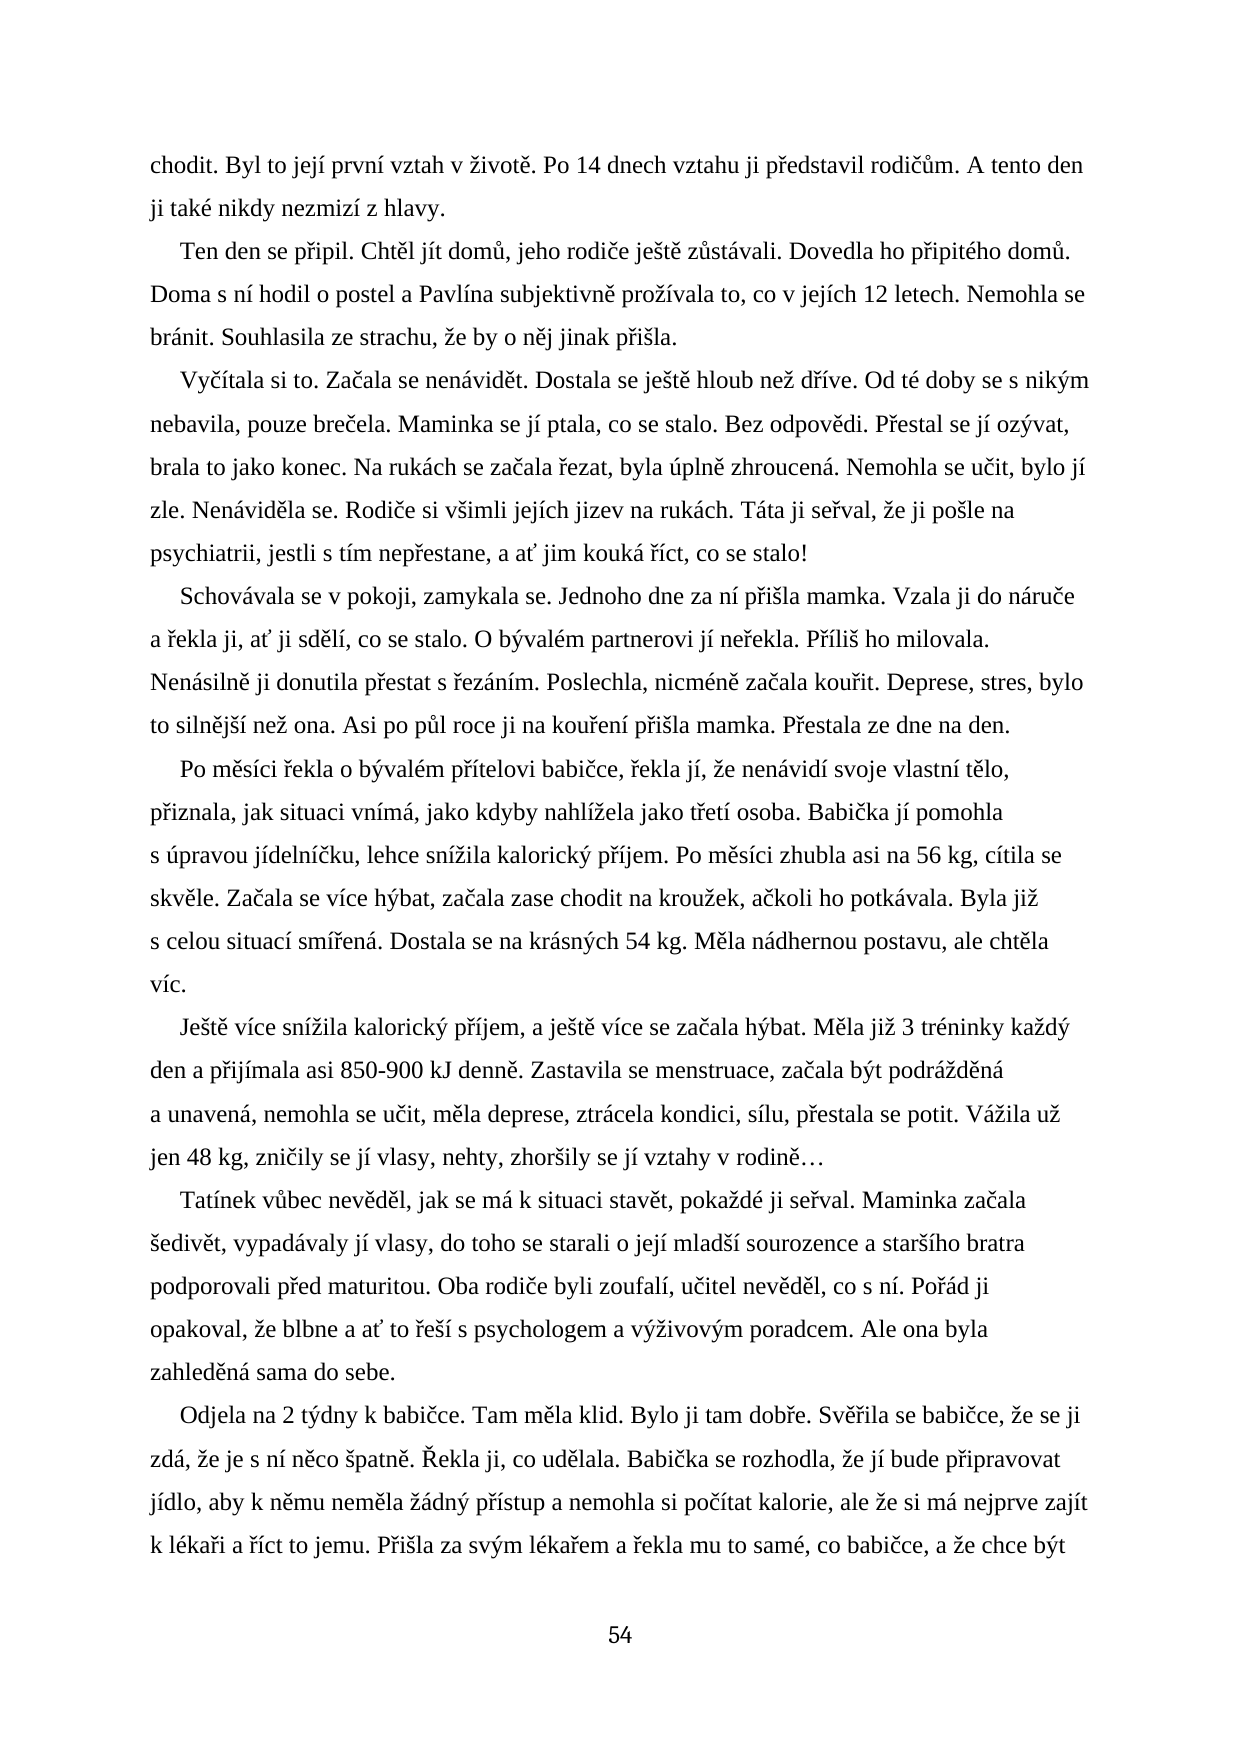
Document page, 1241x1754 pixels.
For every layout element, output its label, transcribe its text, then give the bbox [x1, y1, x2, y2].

text Vyčítala si to. Začala se nenávidět. Dostala se ještě hloub než dříve. Od té doby se s nikým nebavila, pouze brečela. Maminka se jí ptala, co se stalo. Bez odpovědi. Přestal se jí ozývat, brala to jako konec. Na rukách se začala řezat, byla úplně zhroucená. Nemohla se učit, bylo jí zle. Nenáviděla se. Rodiče si všimli jejích jizev na rukách. Táta ji seřval, že ji pošle na psychiatrii, jestli s tím nepřestane, a ať jim kouká říct, co se stalo! [150, 366, 1090, 567]
text Po měsíci řekla o bývalém přítelovi babičce, řekla jí, že nenávidí svoje vlastní tělo, přiznala, jak situaci vnímá, jako kdyby nahlížela jako třetí osoba. Babička jí pomohla s úpravou jídelníčku, lehce snížila kalorický příjem. Po měsíci zhubla asi na 56 kg, cítila se skvěle. Začala se více hýbat, začala zase chodit na kroužek, ačkoli ho potkávala. Byla již s celou situací smířená. Dostala se na krásných 54 kg. Měla nádhernou postavu, ale chtěla víc. [150, 754, 1090, 998]
text Tatínek vůbec nevěděl, jak se má k situaci stavět, pokaždé ji seřval. Maminka začala šedivět, vypadávaly jí vlasy, do toho se starali o její mladší sourozence a staršího bratra podporovali před maturitou. Oba rodiče byli zoufalí, učitel nevěděl, co s ní. Pořád ji opakoval, že blbne a ať to řeší s psychologem a výživovým poradcem. Ale ona byla zahleděná sama do sebe. [150, 1185, 1090, 1386]
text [150, 150, 1090, 222]
text Ten den se připil. Chtěl jít domů, jeho rodiče ještě zůstávali. Dovedla ho připitého domů. Doma s ní hodil o postel a Pavlína subjektivně prožívala to, co v jejích 12 letech. Nemohla se bránit. Souhlasila ze strachu, že by o něj jinak přišla. [150, 236, 1090, 351]
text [150, 1401, 1090, 1559]
text Schovávala se v pokoji, zamykala se. Jednoho dne za ní přišla mamka. Vzala ji do náruče a řekla ji, ať ji sdělí, co se stalo. O bývalém partnerovi jí neřekla. Příliš ho milovala. Nenásilně ji donutila přestat s řezáním. Poslechla, nicméně začala kouřit. Deprese, stres, bylo to silnější než ona. Asi po půl roce ji na kouření přišla mamka. Přestala ze dne na den. [150, 581, 1090, 739]
text Ještě více snížila kalorický příjem, a ještě více se začala hýbat. Měla již 3 tréninky každý den a přijímala asi 850-900 kJ denně. Zastavila se menstruace, začala být podrážděná a unavená, nemohla se učit, měla deprese, ztrácela kondici, sílu, přestala se potit. Vážila už jen 48 kg, zničily se jí vlasy, nehty, zhoršily se jí vztahy v rodině… [150, 1012, 1090, 1171]
